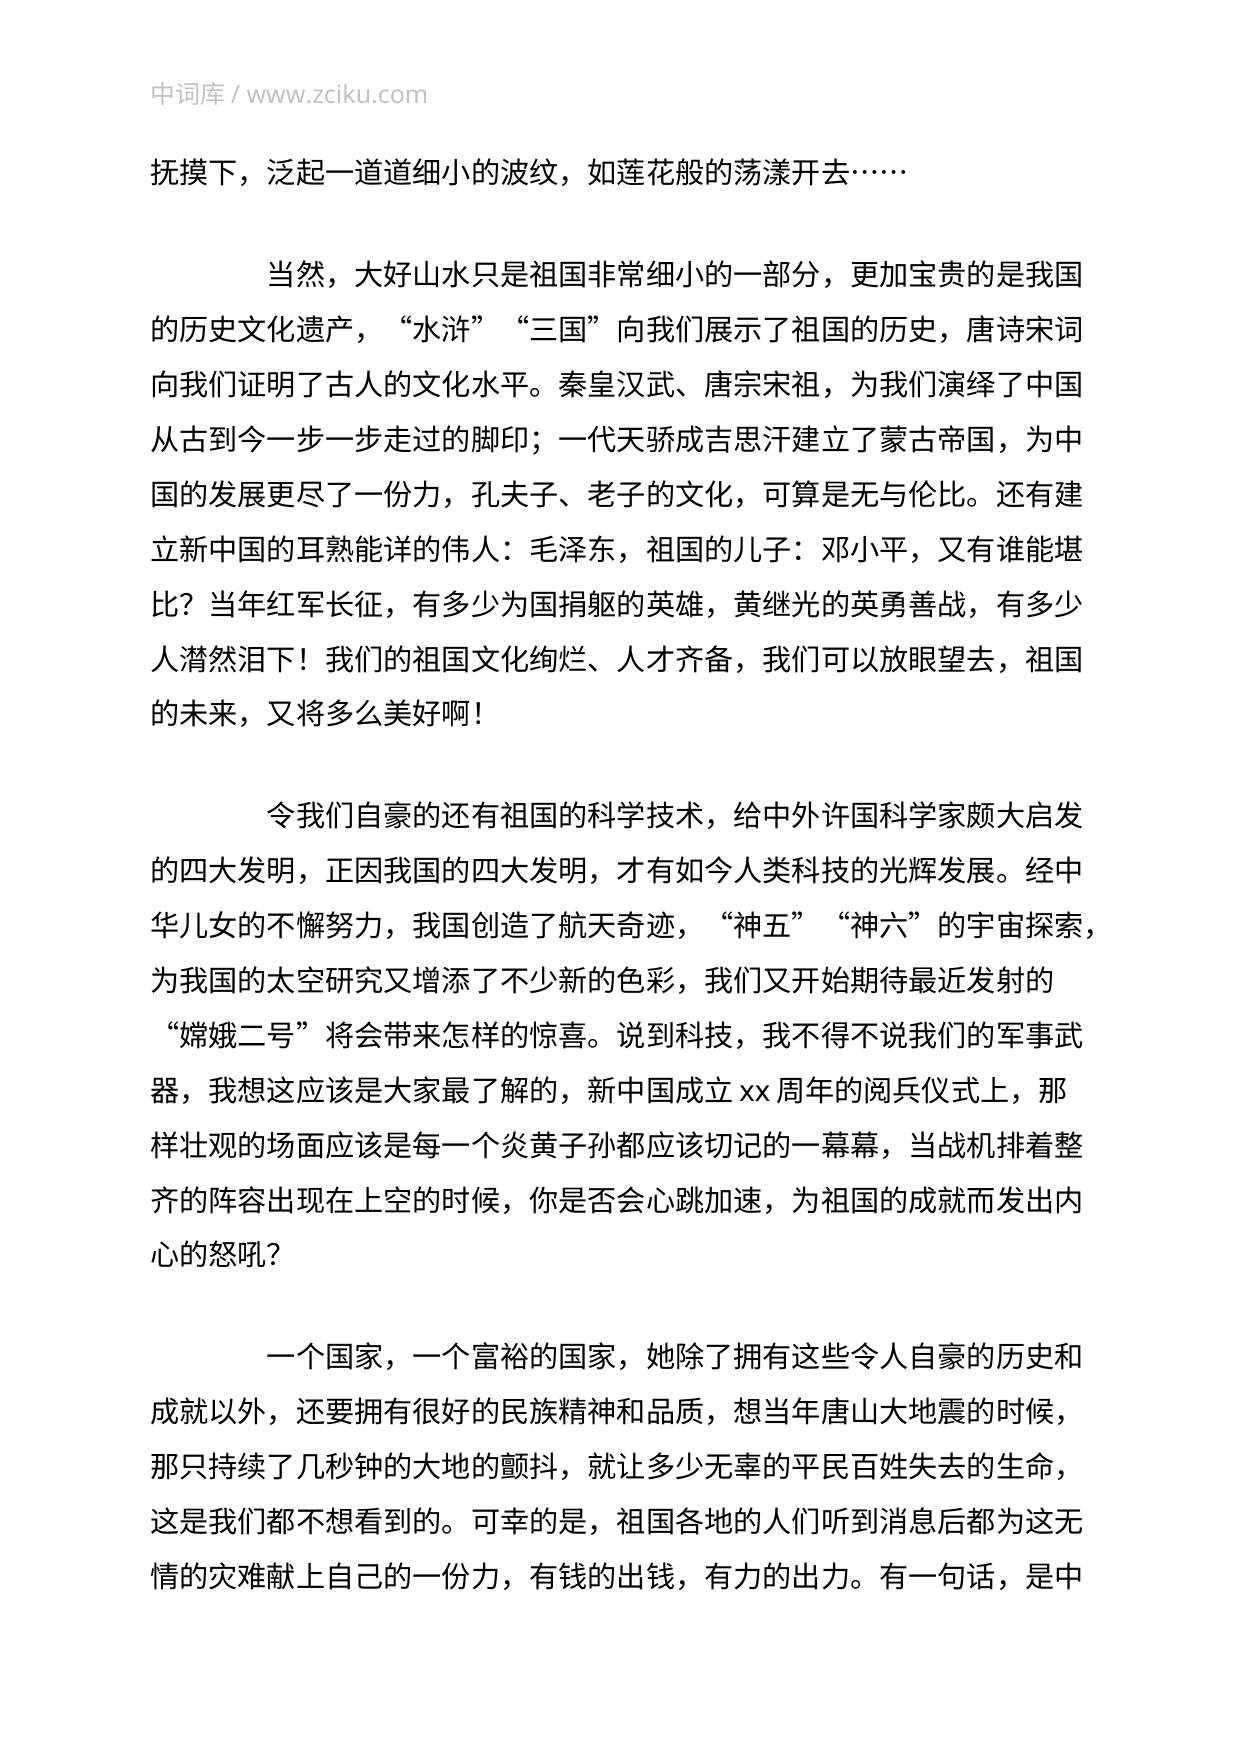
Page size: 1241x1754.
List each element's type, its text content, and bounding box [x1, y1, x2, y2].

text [150, 150, 1090, 192]
text 令我们自豪的还有祖国的科学技术，给中外许国科学家颇大启发的四大发明，正因我国的四大发明，才有如今人类科技的光辉发展。经中华儿女的不懈努力，我国创造了航天奇迹，“神五”“神六”的宇宙探索，为我国的太空研究又增添了不少新的色彩，我们又开始期待最近发射的“嫦娥二号”将会带来怎样的惊喜。说到科技，我不得不说我们的军事武器，我想这应该是大家最了解的，新中国成立xx周年的阅兵仪式上，那样壮观的场面应该是每一个炎黄子孙都应该切记的一幕幕，当战机排着整齐的阵容出现在上空的时候，你是否会心跳加速，为祖国的成就而发出内心的怒吼？ [150, 793, 1090, 1274]
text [150, 1334, 1090, 1596]
text 当然，大好山水只是祖国非常细小的一部分，更加宝贵的是我国的历史文化遗产，“水浒”“三国”向我们展示了祖国的历史，唐诗宋词向我们证明了古人的文化水平。秦皇汉武、唐宗宋祖，为我们演绎了中国从古到今一步一步走过的脚印；一代天骄成吉思汗建立了蒙古帝国，为中国的发展更尽了一份力，孔夫子、老子的文化，可算是无与伦比。还有建立新中国的耳熟能详的伟人：毛泽东，祖国的儿子：邓小平，又有谁能堪比？当年红军长征，有多少为国捐躯的英雄，黄继光的英勇善战，有多少人潸然泪下！我们的祖国文化绚烂、人才齐备，我们可以放眼望去，祖国的未来，又将多么美好啊！ [150, 252, 1090, 733]
